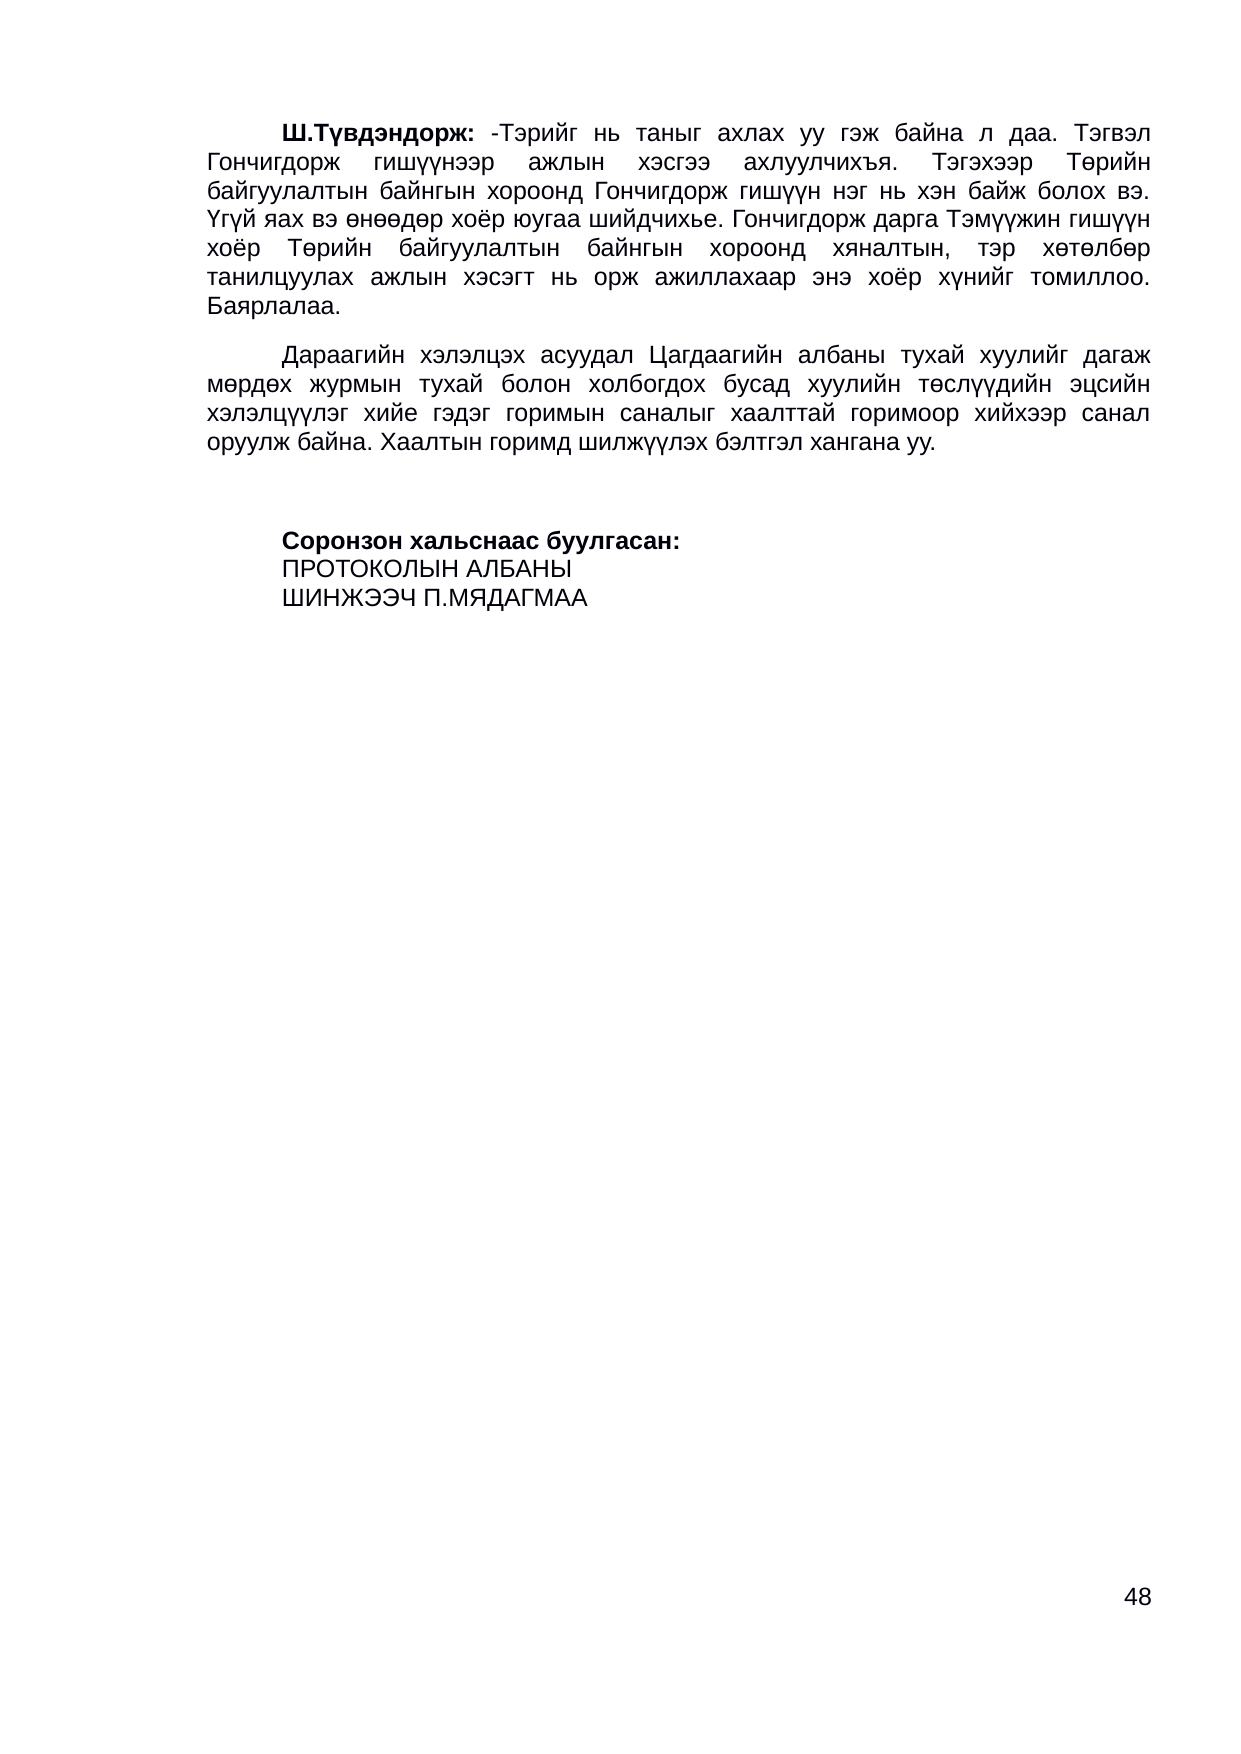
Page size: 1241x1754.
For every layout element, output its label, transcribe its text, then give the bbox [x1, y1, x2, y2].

text ПРОТОКОЛЫН АЛБАНЫ [207, 554, 1152, 583]
text ШИНЖЭЭЧ П.МЯДАГМАА [207, 583, 1152, 612]
text Соронзон хальснаас буулгасан: [207, 526, 1152, 554]
text Ш.Түвдэндорж: -Тэрийг нь таныг ахлах уу гэж байна л даа. Тэгвэл Гончигдорж гишүүнээр ажлын хэсгээ ахлуулчихъя. Тэгэхээр Төрийн байгуулалтын байнгын хороонд Гончигдорж гишүүн нэг нь хэн байж болох вэ. Үгүй яах вэ өнөөдөр хоёр юугаа шийдчихье. Гончигдорж дарга Тэмүүжин гишүүн хоёр Төрийн байгуулалтын байнгын хороонд хяналтын, тэр хөтөлбөр танилцуулах ажлын хэсэгт нь орж ажиллахаар энэ хоёр хүнийг томиллоо. Баярлалаа. [207, 118, 1152, 319]
text Дараагийн хэлэлцэх асуудал Цагдаагийн албаны тухай хуулийг дагаж мөрдөх журмын тухай болон холбогдох бусад хуулийн төслүүдийн эцсийн хэлэлцүүлэг хийе гэдэг горимын саналыг хаалттай горимоор хийхээр санал оруулж байна. Хаалтын горимд шилжүүлэх бэлтгэл хангана уу. [207, 340, 1152, 455]
